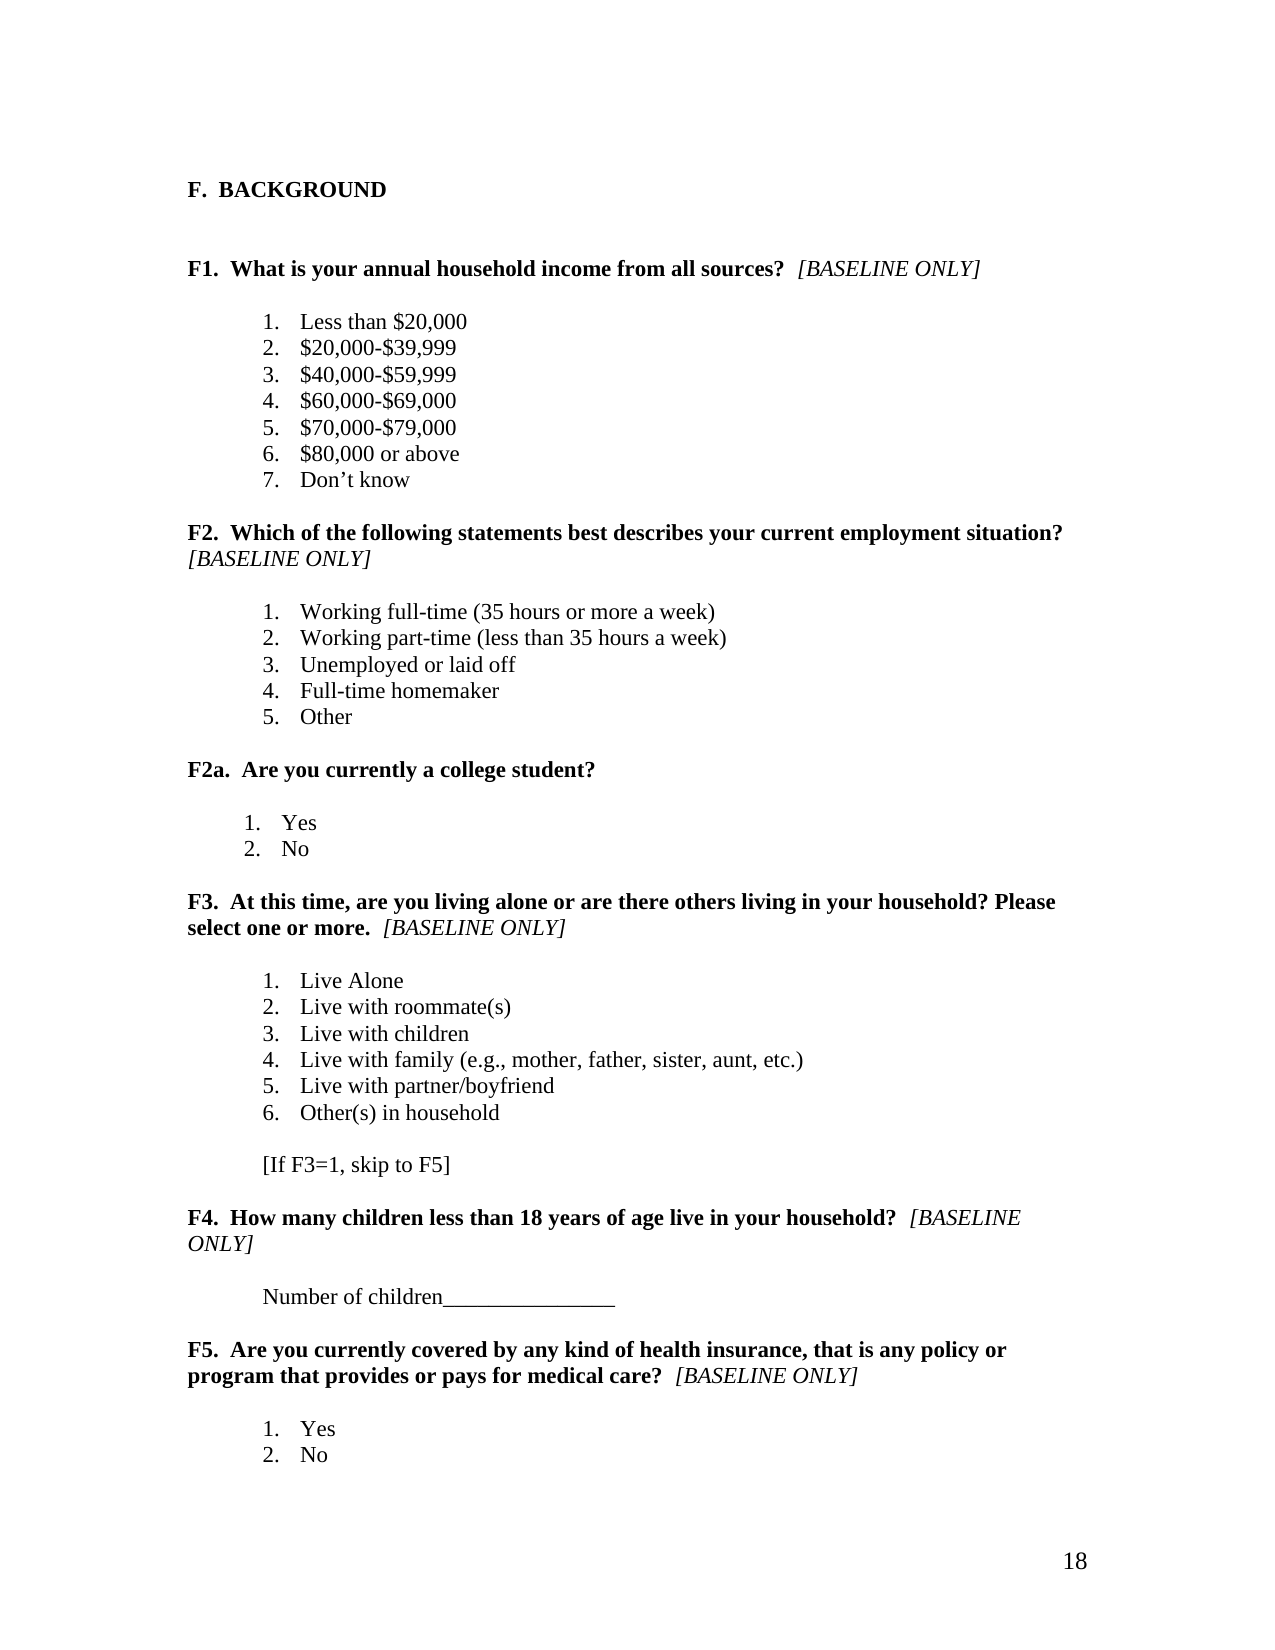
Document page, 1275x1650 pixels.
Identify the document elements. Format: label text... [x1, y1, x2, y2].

list Live with children [262, 1020, 1087, 1046]
list Other [262, 703, 1087, 730]
list Unemployed or laid off [262, 651, 1087, 677]
list Other(s) in household [262, 1099, 1087, 1125]
text F1. What is your annual household income from all sources? [BASELINE ONLY] [187, 255, 1087, 282]
text F5. Are you currently covered by any kind of health insurance, that is any policy or program that provides or pays for medical care? [BASELINE ONLY] [187, 1336, 1087, 1389]
text F2. Which of the following statements best describes your current employment situation? [BASELINE ONLY] [187, 519, 1087, 572]
list No [262, 1441, 1087, 1468]
list Yes [244, 809, 1087, 835]
list Don’t know [262, 466, 1087, 493]
list Live with roommate(s) [262, 993, 1087, 1020]
text [If F3=1, skip to F5] [262, 1151, 1087, 1178]
list $20,000-$39,999 [262, 334, 1087, 361]
list $80,000 or above [262, 440, 1087, 466]
list Yes [262, 1415, 1087, 1441]
text Number of children_______________ [187, 1283, 1087, 1309]
list Working full-time (35 hours or more a week) [262, 598, 1087, 624]
list $40,000-$59,999 [262, 361, 1087, 387]
list Working part-time (less than 35 hours a week) [262, 624, 1087, 651]
text F2a. Are you currently a college student? [187, 756, 1087, 782]
list Full-time homemaker [262, 677, 1087, 703]
list Live with family (e.g., mother, father, sister, aunt, etc.) [262, 1046, 1087, 1072]
list $70,000-$79,000 [262, 413, 1087, 440]
list Less than $20,000 [262, 308, 1087, 334]
list No [244, 835, 1087, 862]
list Live with partner/boyfriend [262, 1072, 1087, 1099]
text F3. At this time, are you living alone or are there others living in your household? Please select one or more. [BASELINE ONLY] [187, 888, 1087, 941]
list Live Alone [262, 967, 1087, 993]
text F. BACKGROUND [187, 176, 1087, 203]
list $60,000-$69,000 [262, 387, 1087, 413]
text F4. How many children less than 18 years of age live in your household? [BASELINE ONLY] [187, 1204, 1087, 1257]
